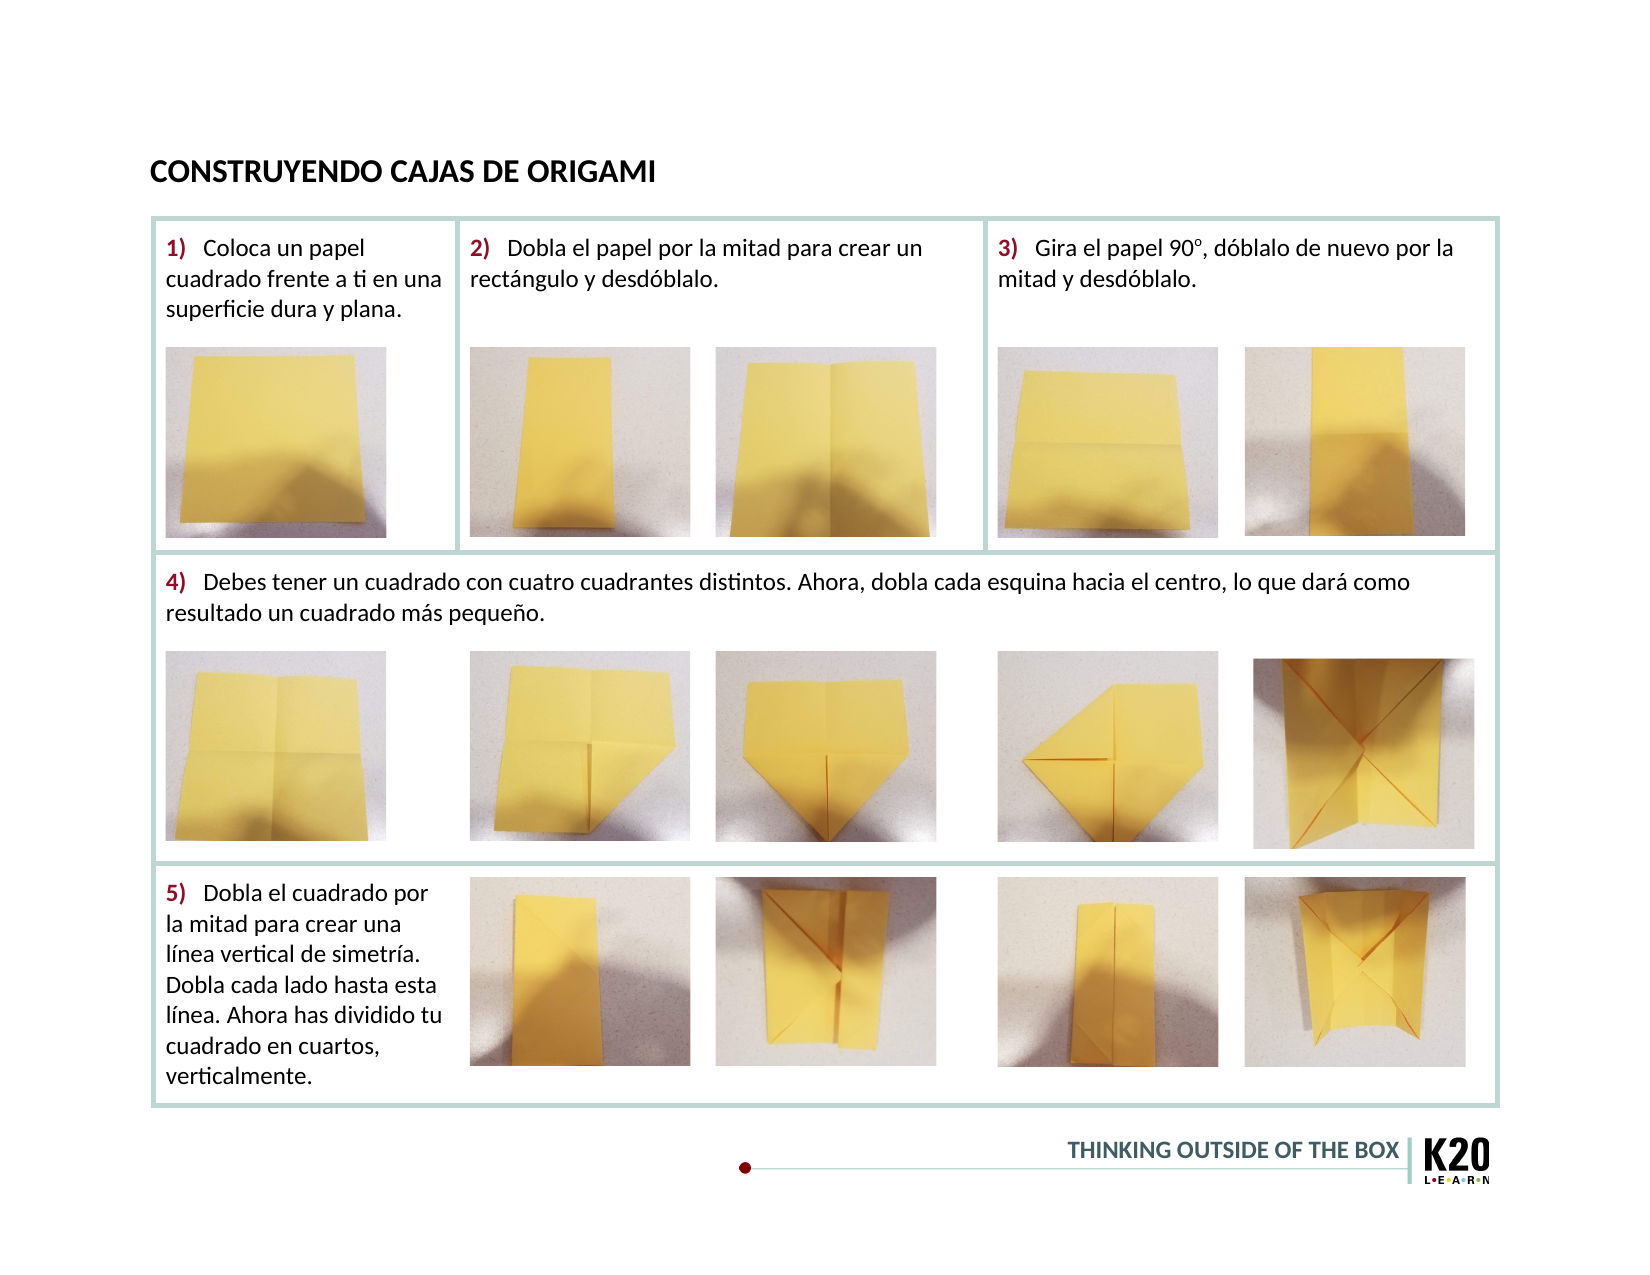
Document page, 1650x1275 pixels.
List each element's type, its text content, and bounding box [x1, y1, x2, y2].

table_cell [1233, 639, 1495, 861]
picture [469, 347, 691, 537]
picture [1244, 347, 1466, 536]
table_cell [156, 336, 455, 550]
table_cell [988, 336, 1233, 550]
picture [715, 651, 937, 842]
picture [739, 1134, 1489, 1187]
table_cell 5) Dobla el cuadrado por la mitad para crear una línea vertical de simetría. Dobla cada lado hasta esta línea. Ahora has dividido tu cuadrado en cuartos, verticalmente. [156, 866, 458, 1103]
table_cell [1233, 866, 1495, 1103]
table_cell 4) Debes tener un cuadrado con cuatro cuadrantes distintos. Ahora, dobla cada esquina hacia el centro, lo que dará como resultado un cuadrado más pequeño. [156, 555, 1495, 639]
table_cell [986, 866, 1233, 1103]
table_header 2) Dobla el papel por la mitad para crear un rectángulo y desdóblalo. [460, 221, 983, 336]
picture [1244, 877, 1466, 1067]
table_cell [458, 639, 703, 861]
table_cell [156, 639, 458, 861]
table_cell [704, 866, 986, 1103]
picture [469, 877, 691, 1066]
picture [715, 877, 937, 1066]
picture [165, 651, 387, 841]
table_header 3) Gira el papel 90o, dóblalo de nuevo por la mitad y desdóblalo. [988, 221, 1495, 336]
table_cell [704, 336, 983, 550]
picture [715, 347, 937, 537]
table_cell [460, 336, 703, 550]
picture [997, 877, 1219, 1067]
table_cell [458, 866, 703, 1103]
table_cell [704, 639, 986, 861]
table_cell [986, 639, 1233, 861]
picture [1253, 659, 1475, 849]
picture [997, 651, 1219, 842]
table_cell [1233, 336, 1495, 550]
picture [997, 347, 1219, 538]
table_header 1) Coloca un papel cuadrado frente a ti en una superficie dura y plana. [156, 221, 455, 336]
title Construyendo cajas de origami [150, 150, 1500, 191]
picture [469, 651, 691, 841]
picture [165, 347, 387, 538]
